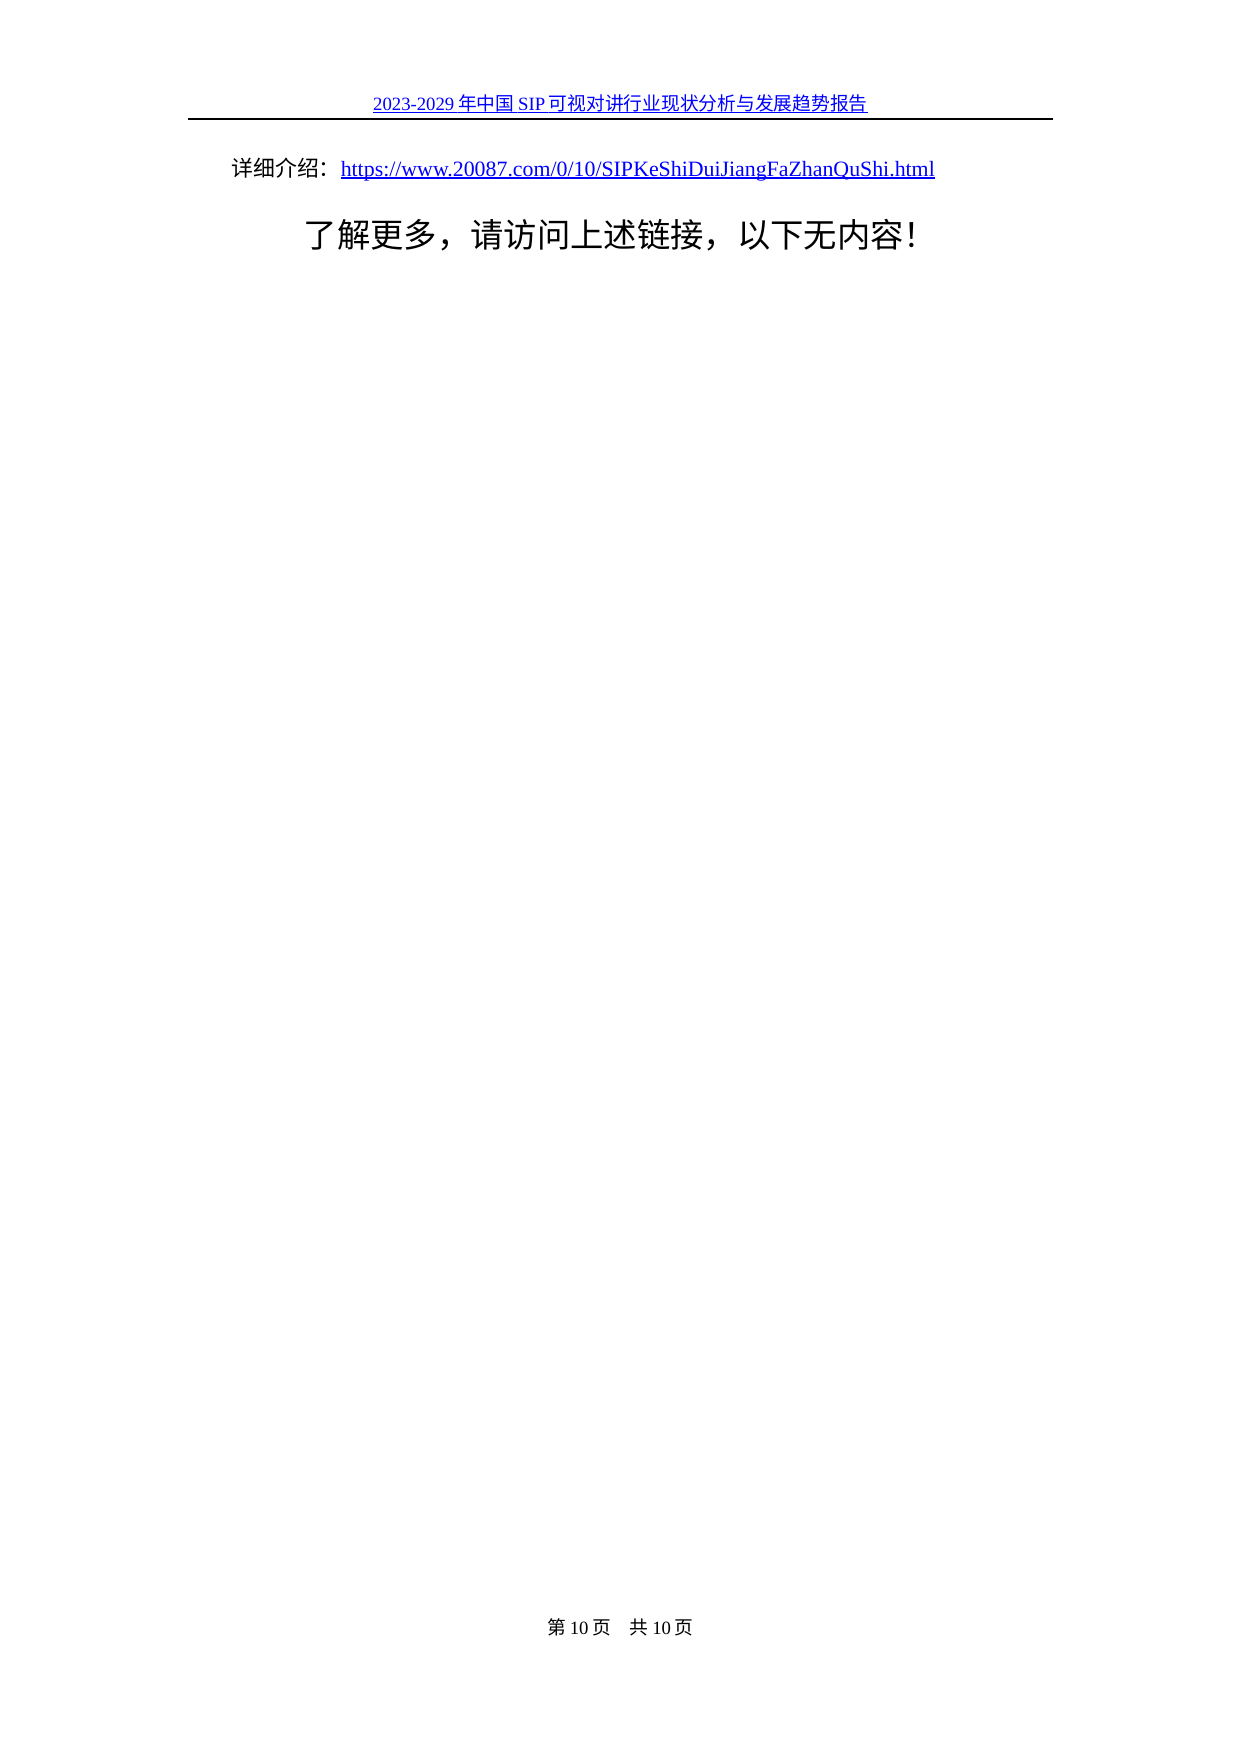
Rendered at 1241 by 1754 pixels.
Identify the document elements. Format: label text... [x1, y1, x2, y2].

text 详细介绍：https://www.20087.com/0/10/SIPKeShiDuiJiangFaZhanQuShi.html [187, 150, 1053, 183]
title 了解更多，请访问上述链接，以下无内容！ [187, 200, 1053, 265]
